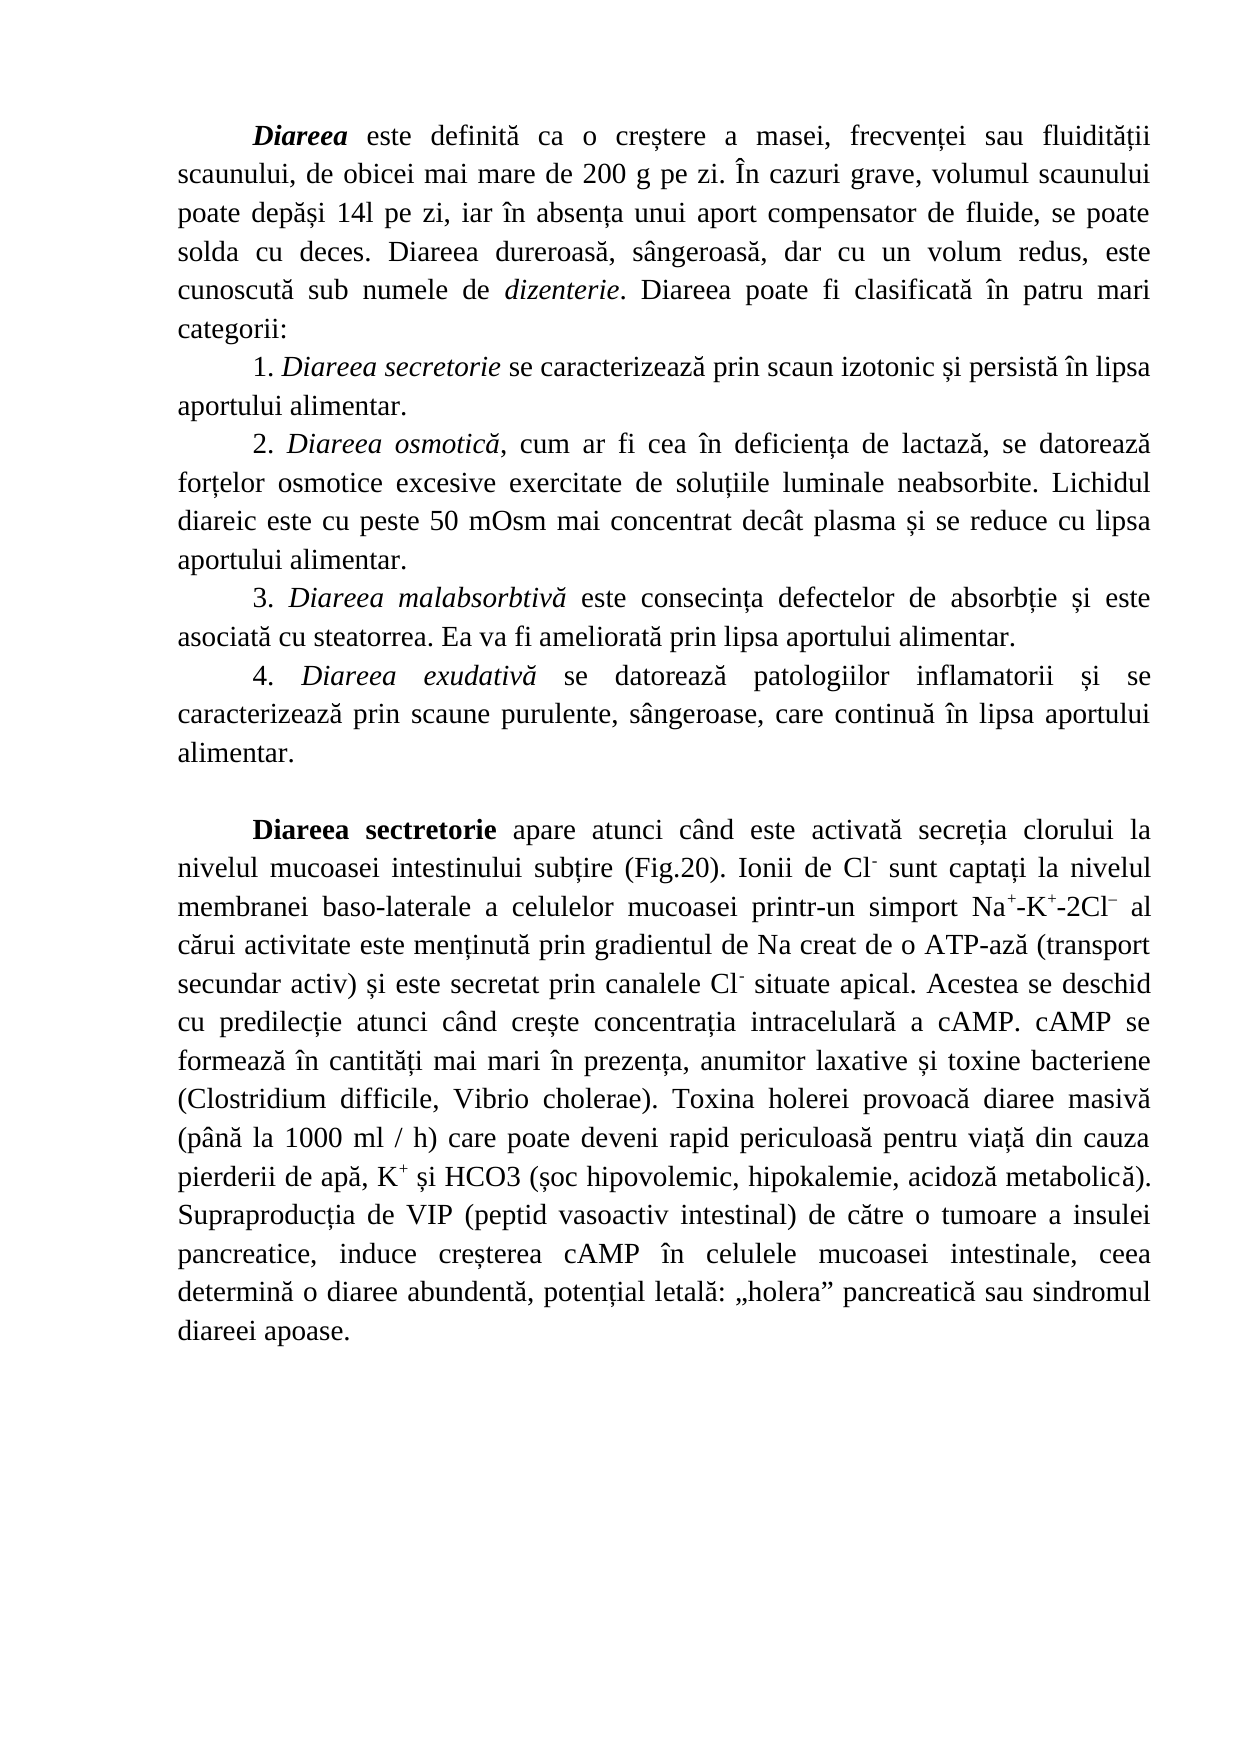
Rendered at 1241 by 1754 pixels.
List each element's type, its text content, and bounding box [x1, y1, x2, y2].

text Diareea este definită ca o creștere a masei, frecvenței sau fluidității scaunului, de obicei mai mare de 200 g pe zi. În cazuri grave, volumul scaunului poate depăși 14l pe zi, iar în absența unui aport compensator de fluide, se poate solda cu deces. Diareea dureroasă, sângeroasă, dar cu un volum redus, este cunoscută sub numele de dizenterie. Diareea poate fi clasificată în patru mari categorii: [177, 118, 1152, 344]
text 1. Diareea secretorie se caracterizează prin scaun izotonic și persistă în lipsa aportului alimentar. [177, 349, 1152, 421]
text 4. Diareea exudativă se datorează patologiilor inflamatorii și se caracterizează prin scaune purulente, sângeroase, care continuă în lipsa aportului alimentar. [177, 658, 1152, 768]
text Diareea sectretorie apare atunci când este activată secreția clorului la nivelul mucoasei intestinului subțire (Fig.20). Ionii de Cl- sunt captați la nivelul membranei baso-laterale a celulelor mucoasei printr-un simport Na+-K+-2Cl– al cărui activitate este menținută prin gradientul de Na creat de o ATP-ază (transport secundar activ) și este secretat prin canalele Cl- situate apical. Acestea se deschid cu predilecție atunci când crește concentrația intracelulară a cAMP. cAMP se formează în cantități mai mari în prezența, anumitor laxative și toxine bacteriene (Clostridium difficile, Vibrio cholerae). Toxina holerei provoacă diaree masivă (până la 1000 ml / h) care poate deveni rapid periculoasă pentru viață din cauza pierderii de apă, K+ și HCO3 (șoc hipovolemic, hipokalemie, acidoză metabolică). Supraproducția de VIP (peptid vasoactiv intestinal) de către o tumoare a insulei pancreatice, induce creșterea cAMP în celulele mucoasei intestinale, ceea determină o diaree abundentă, potențial letală: „holera” pancreatică sau sindromul diareei apoase. [177, 812, 1152, 1346]
text 2. Diareea osmotică, cum ar fi cea în deficiența de lactază, se datorează forțelor osmotice excesive exercitate de soluțiile luminale neabsorbite. Lichidul diareic este cu peste 50 mOsm mai concentrat decât plasma și se reduce cu lipsa aportului alimentar. [177, 426, 1152, 576]
text 3. Diareea malabsorbtivă este consecința defectelor de absorbție și este asociată cu steatorrea. Ea va fi ameliorată prin lipsa aportului alimentar. [177, 581, 1152, 653]
